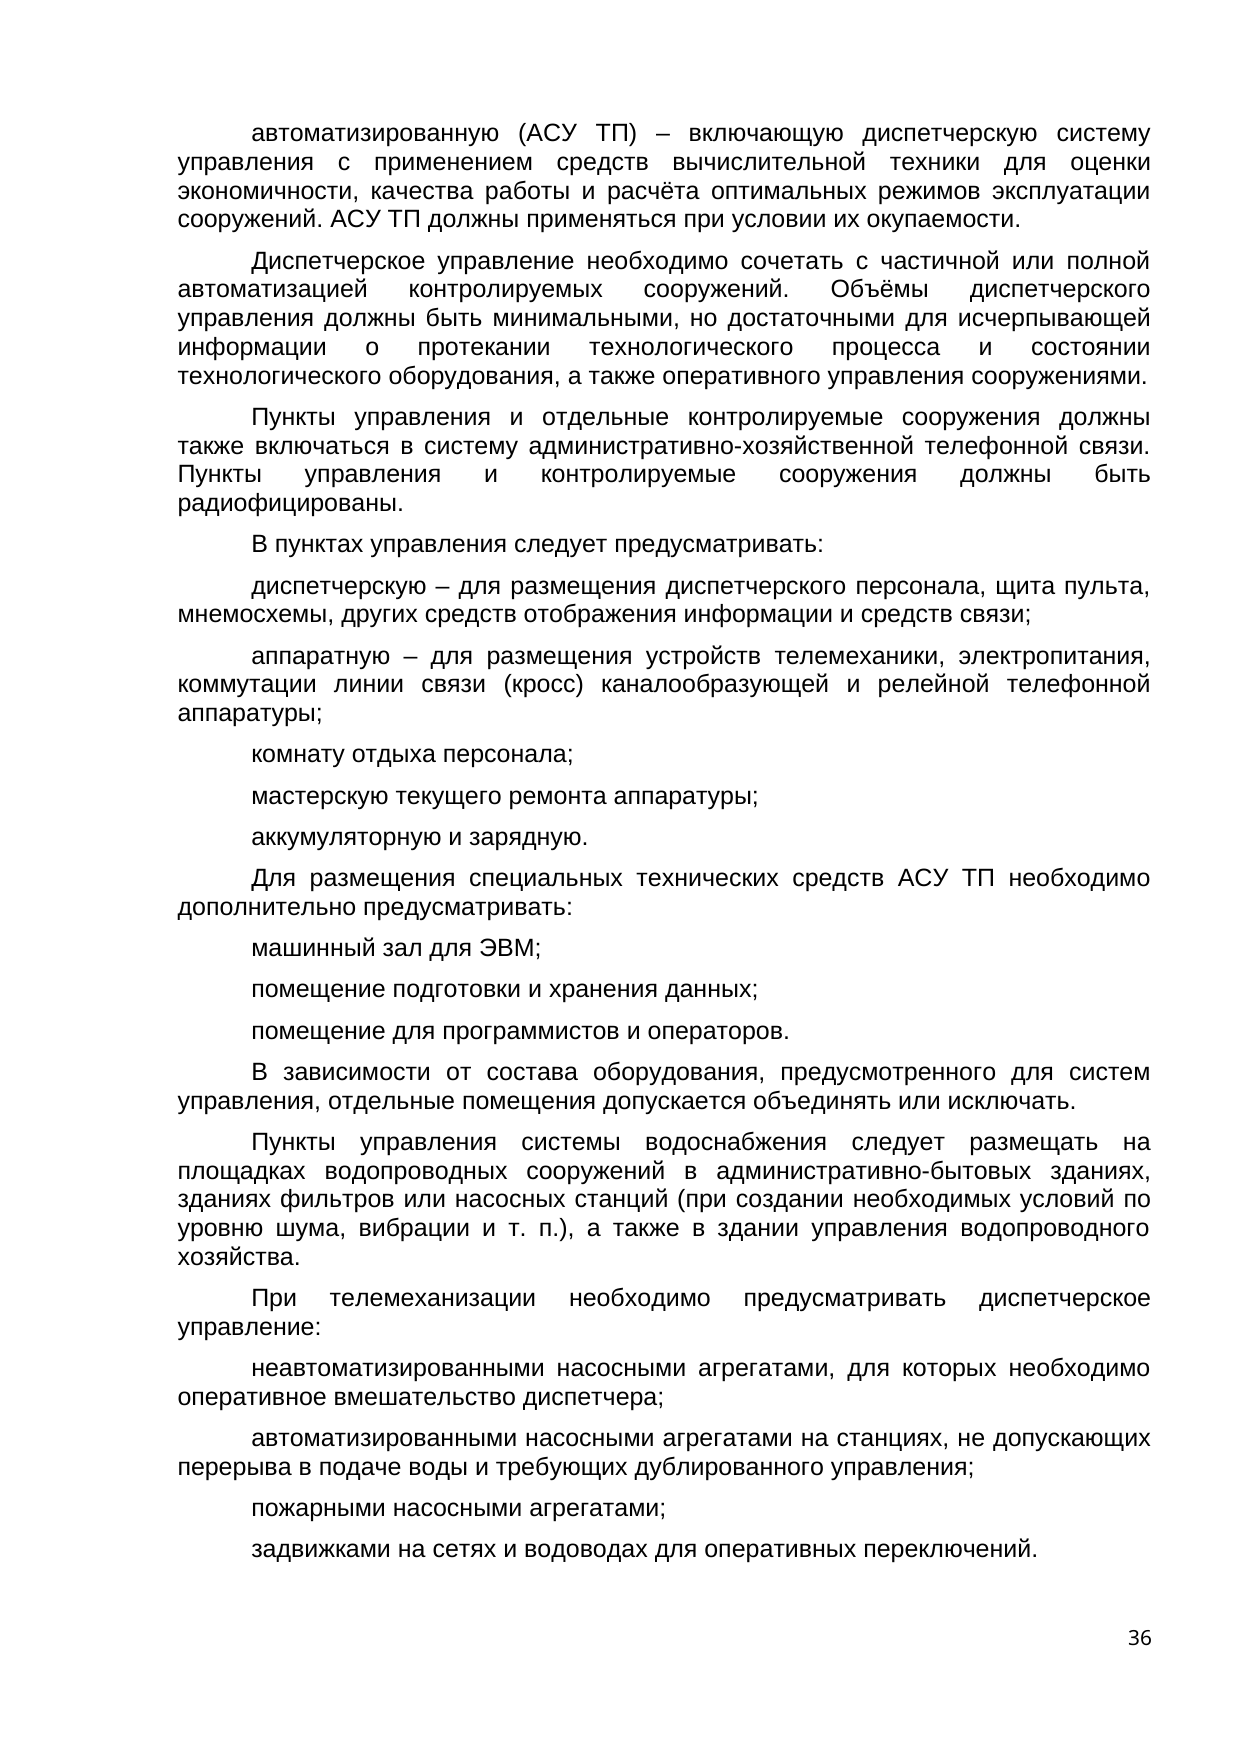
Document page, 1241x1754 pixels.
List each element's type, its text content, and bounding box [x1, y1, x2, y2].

text автоматизированную (АСУ ТП) – включающую диспетчерскую систему управления с применением средств вычислительной техники для оценки экономичности, качества работы и расчёта оптимальных режимов эксплуатации сооружений. АСУ ТП должны применяться при условии их окупаемости. [177, 118, 1152, 233]
text помещение подготовки и хранения данных; [177, 974, 1152, 1003]
text При телемеханизации необходимо предусматривать диспетчерское управление: [177, 1283, 1152, 1341]
text задвижками на сетях и водоводах для оперативных переключений. [177, 1534, 1152, 1563]
text Пункты управления системы водоснабжения следует размещать на площадках водопроводных сооружений в административно-бытовых зданиях, зданиях фильтров или насосных станций (при создании необходимых условий по уровню шума, вибрации и т. п.), а также в здании управления водопроводного хозяйства. [177, 1127, 1152, 1271]
text мастерскую текущего ремонта аппаратуры; [177, 781, 1152, 809]
text машинный зал для ЭВМ; [177, 933, 1152, 962]
text Для размещения специальных технических средств АСУ ТП необходимо дополнительно предусматривать: [177, 863, 1152, 921]
text неавтоматизированными насосными агрегатами, для которых необходимо оперативное вмешательство диспетчера; [177, 1353, 1152, 1411]
text помещение для программистов и операторов. [177, 1016, 1152, 1044]
text пожарными насосными агрегатами; [177, 1493, 1152, 1522]
text аккумуляторную и зарядную. [177, 822, 1152, 851]
text диспетчерскую – для размещения диспетчерского персонала, щита пульта, мнемосхемы, других средств отображения информации и средств связи; [177, 571, 1152, 628]
text автоматизированными насосными агрегатами на станциях, не допускающих перерыва в подаче воды и требующих дублированного управления; [177, 1423, 1152, 1481]
text Пункты управления и отдельные контролируемые сооружения должны также включаться в систему административно-хозяйственной телефонной связи. Пункты управления и контролируемые сооружения должны быть радиофицированы. [177, 402, 1152, 517]
text аппаратную – для размещения устройств телемеханики, электропитания, коммутации линии связи (кросс) каналообразующей и релейной телефонной аппаратуры; [177, 641, 1152, 727]
text Диспетчерское управление необходимо сочетать с частичной или полной автоматизацией контролируемых сооружений. Объёмы диспетчерского управления должны быть минимальными, но достаточными для исчерпывающей информации о протекании технологического процесса и состоянии технологического оборудования, а также оперативного управления сооружениями. [177, 246, 1152, 389]
text В зависимости от состава оборудования, предусмотренного для систем управления, отдельные помещения допускается объединять или исключать. [177, 1057, 1152, 1114]
text комнату отдыха персонала; [177, 739, 1152, 768]
text В пунктах управления следует предусматривать: [177, 529, 1152, 558]
